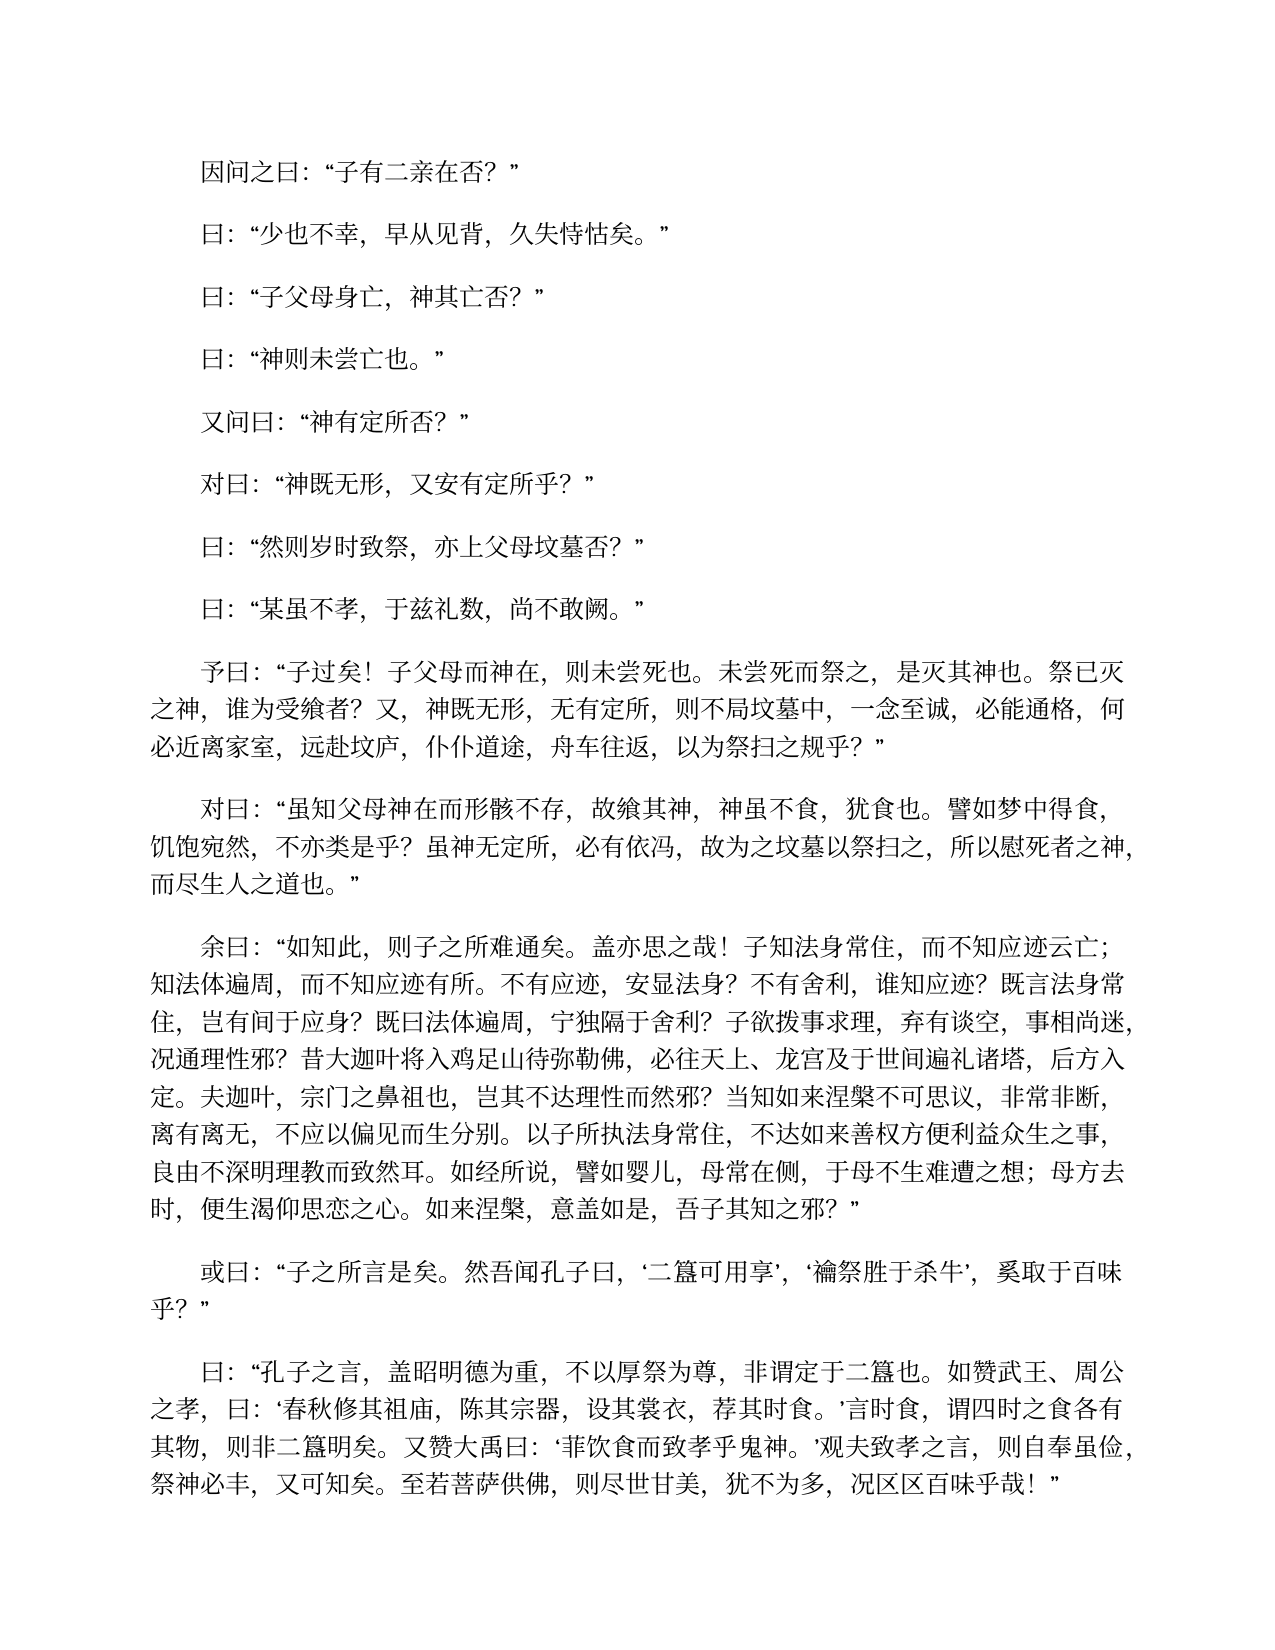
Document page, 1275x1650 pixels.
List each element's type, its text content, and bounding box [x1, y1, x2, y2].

text 曰：“孔子之言，盖昭明德为重，不以厚祭为尊，非谓定于二簋也。如赞武王、周公之孝，曰：‘春秋修其祖庙，陈其宗器，设其裳衣，荐其时食。’言时食，谓四时之食各有其物，则非二簋明矣。又赞大禹曰：‘菲饮食而致孝乎鬼神。’观夫致孝之言，则自奉虽俭，祭神必丰，又可知矣。至若菩萨供佛，则尽世甘美，犹不为多，况区区百味乎哉！” [150, 1350, 1125, 1500]
text 曰：“子父母身亡，神其亡否？” [150, 275, 1125, 312]
text 又问曰：“神有定所否？” [150, 400, 1125, 437]
text 因问之曰：“子有二亲在否？” [150, 150, 1125, 187]
text 予曰：“子过矣！子父母而神在，则未尝死也。未尝死而祭之，是灭其神也。祭已灭之神，谁为受飨者？又，神既无形，无有定所，则不局坟墓中，一念至诚，必能通格，何必近离家室，远赴坟庐，仆仆道途，舟车往返，以为祭扫之规乎？” [150, 650, 1125, 762]
text 曰：“神则未尝亡也。” [150, 337, 1125, 375]
text 余曰：“如知此，则子之所难通矣。盖亦思之哉！子知法身常住，而不知应迹云亡；知法体遍周，而不知应迹有所。不有应迹，安显法身？不有舍利，谁知应迹？既言法身常住，岂有间于应身？既曰法体遍周，宁独隔于舍利？子欲拨事求理，弃有谈空，事相尚迷，况通理性邪？昔大迦叶将入鸡足山待弥勒佛，必往天上、龙宫及于世间遍礼诸塔，后方入定。夫迦叶，宗门之鼻祖也，岂其不达理性而然邪？当知如来涅槃不可思议，非常非断，离有离无，不应以偏见而生分别。以子所执法身常住，不达如来善权方便利益众生之事，良由不深明理教而致然耳。如经所说，譬如婴儿，母常在侧，于母不生难遭之想；母方去时，便生渴仰思恋之心。如来涅槃，意盖如是，吾子其知之邪？” [150, 925, 1125, 1225]
text 或曰：“子之所言是矣。然吾闻孔子曰，‘二簋可用享’，‘禴祭胜于杀牛’，奚取于百味乎？” [150, 1250, 1125, 1325]
text 对曰：“虽知父母神在而形骸不存，故飨其神，神虽不食，犹食也。譬如梦中得食，饥饱宛然，不亦类是乎？虽神无定所，必有依冯，故为之坟墓以祭扫之，所以慰死者之神，而尽生人之道也。” [150, 787, 1125, 900]
text 曰：“少也不幸，早从见背，久失恃怙矣。” [150, 212, 1125, 250]
text 对曰：“神既无形，又安有定所乎？” [150, 462, 1125, 500]
text 曰：“某虽不孝，于兹礼数，尚不敢阙。” [150, 587, 1125, 625]
text 曰：“然则岁时致祭，亦上父母坟墓否？” [150, 525, 1125, 562]
